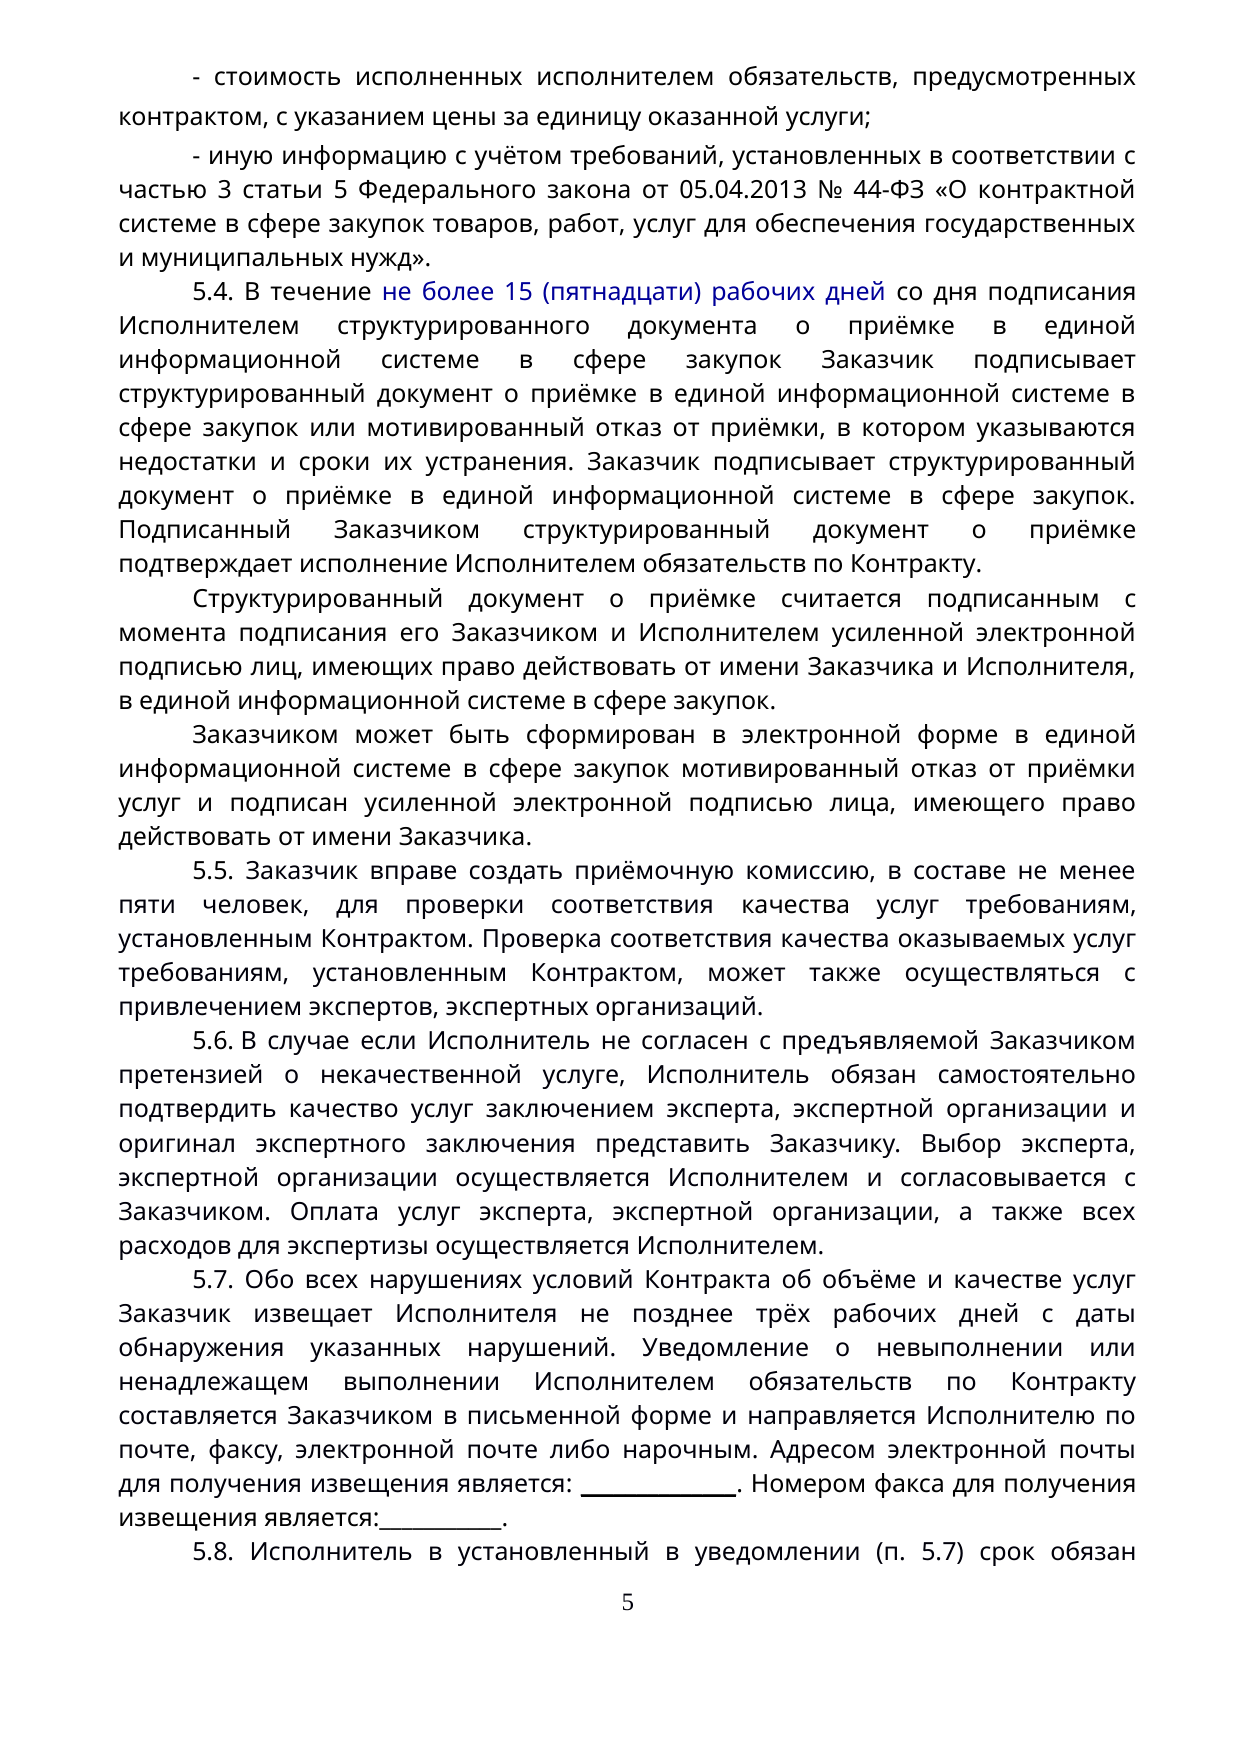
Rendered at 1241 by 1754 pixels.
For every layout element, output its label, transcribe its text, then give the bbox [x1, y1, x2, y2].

text 5.5. Заказчик вправе создать приёмочную комиссию, в составе не менее пяти человек, для проверки соответствия качества услуг требованиям, установленным Контрактом. Проверка соответствия качества оказываемых услуг требованиям, установленным Контрактом, может также осуществляться с привлечением экспертов, экспертных организаций. [118, 853, 1137, 1023]
text Заказчиком может быть сформирован в электронной форме в единой информационной системе в сфере закупок мотивированный отказ от приёмки услуг и подписан усиленной электронной подписью лица, имеющего право действовать от имени Заказчика. [118, 716, 1137, 853]
text 5.7. Обо всех нарушениях условий Контракта об объёме и качестве услуг Заказчик извещает Исполнителя не позднее трёх рабочих дней с даты обнаружения указанных нарушений. Уведомление о невыполнении или ненадлежащем выполнении Исполнителем обязательств по Контракту составляется Заказчиком в письменной форме и направляется Исполнителю по почте, факсу, электронной почте либо нарочным. Адресом электронной почты для получения извещения является: ______________. Номером факса для получения извещения является:___________. [118, 1261, 1137, 1534]
text - стоимость исполненных исполнителем обязательств, предусмотренных контрактом, с указанием цены за единицу оказанной услуги; [118, 59, 1137, 132]
text 5.6. В случае если Исполнитель не согласен с предъявляемой Заказчиком претензией о некачественной услуге, Исполнитель обязан самостоятельно подтвердить качество услуг заключением эксперта, экспертной организации и оригинал экспертного заключения представить Заказчику. Выбор эксперта, экспертной организации осуществляется Исполнителем и согласовывается с Заказчиком. Оплата услуг эксперта, экспертной организации, а также всех расходов для экспертизы осуществляется Исполнителем. [118, 1023, 1137, 1261]
text - иную информацию с учётом требований, установленных в соответствии с частью 3 статьи 5 Федерального закона от 05.04.2013 № 44-ФЗ «О контрактной системе в сфере закупок товаров, работ, услуг для обеспечения государственных и муниципальных нужд». [118, 137, 1137, 274]
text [118, 1534, 1137, 1568]
text 5.4. В течение не более 15 (пятнадцати) рабочих дней со дня подписания Исполнителем структурированного документа о приёмке в единой информационной системе в сфере закупок Заказчик подписывает структурированный документ о приёмке в единой информационной системе в сфере закупок или мотивированный отказ от приёмки, в котором указываются недостатки и сроки их устранения. Заказчик подписывает структурированный документ о приёмке в единой информационной системе в сфере закупок. Подписанный Заказчиком структурированный документ о приёмке подтверждает исполнение Исполнителем обязательств по Контракту. [118, 274, 1137, 580]
text Структурированный документ о приёмке считается подписанным с момента подписания его Заказчиком и Исполнителем усиленной электронной подписью лиц, имеющих право действовать от имени Заказчика и Исполнителя, в единой информационной системе в сфере закупок. [118, 580, 1137, 716]
